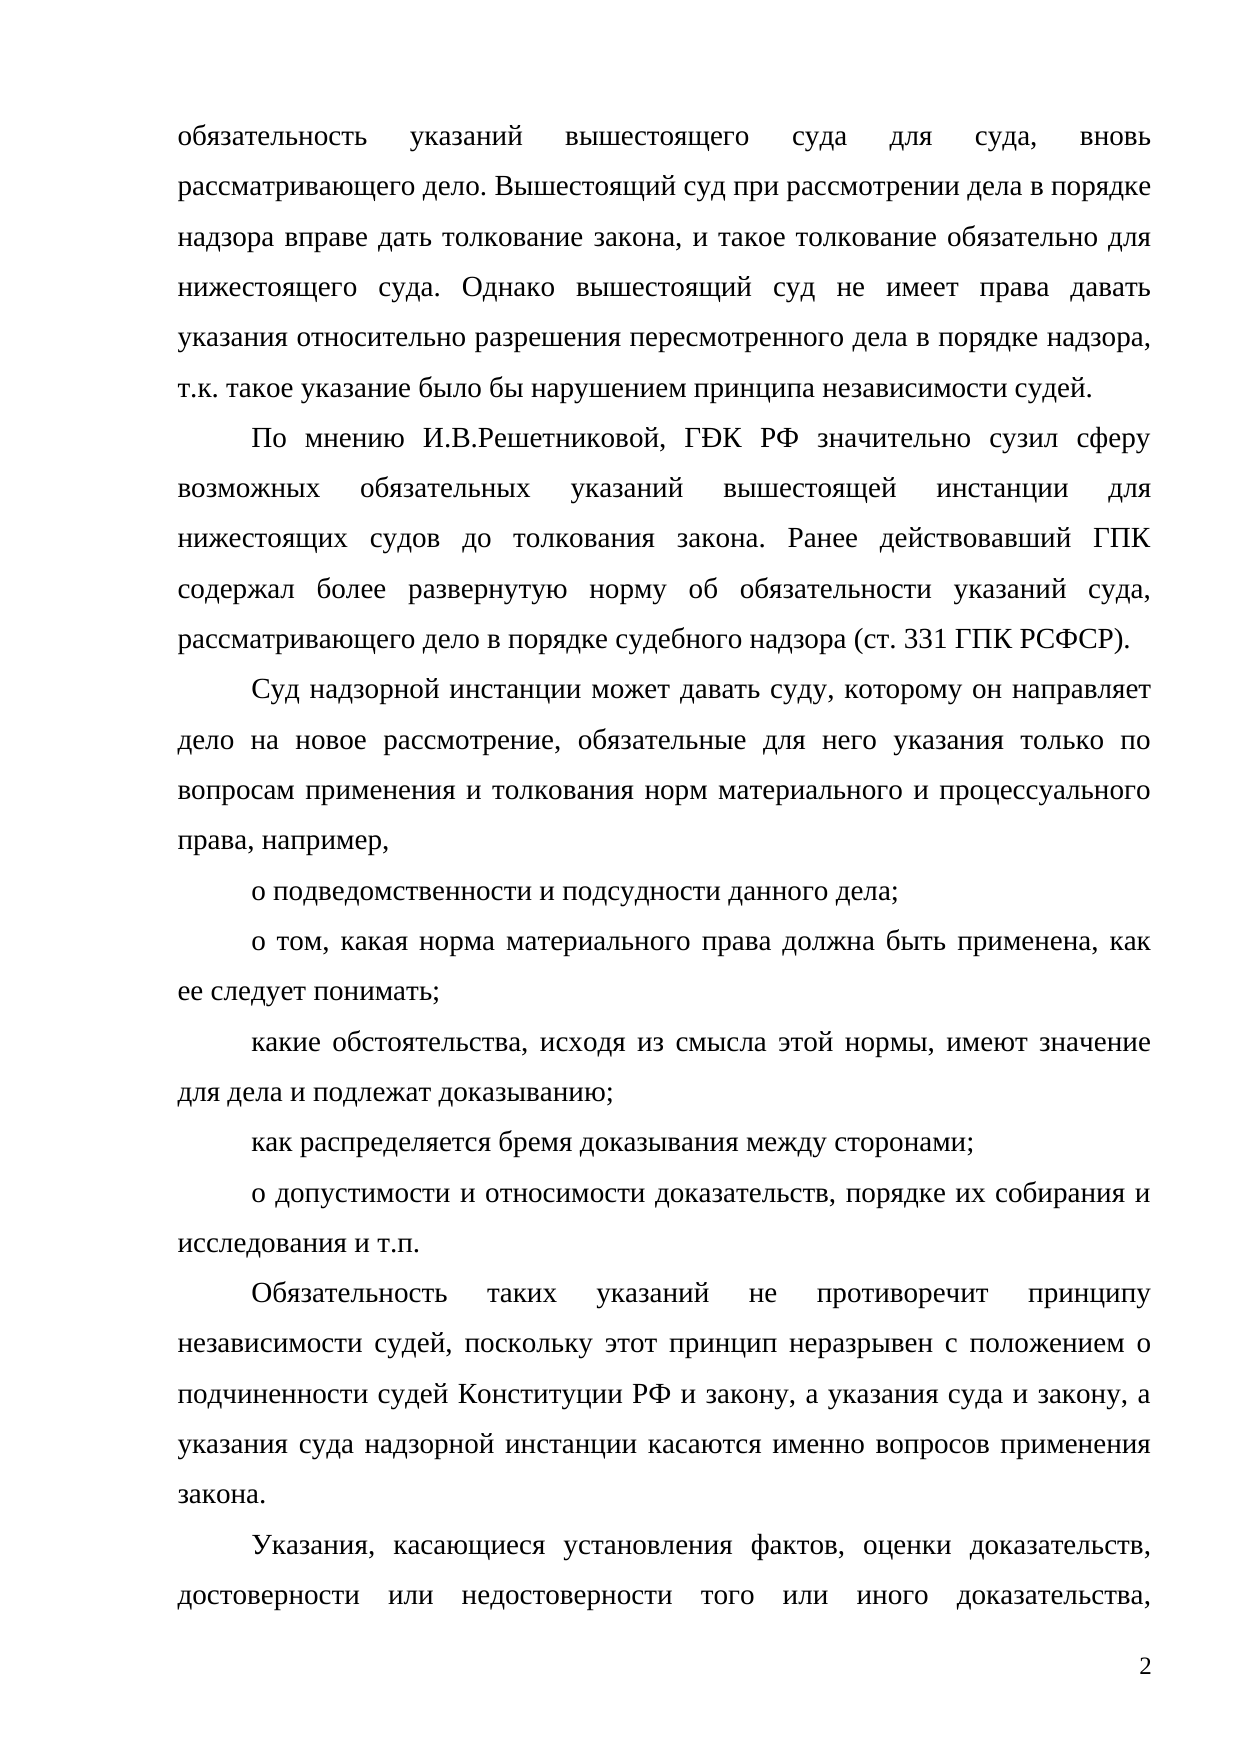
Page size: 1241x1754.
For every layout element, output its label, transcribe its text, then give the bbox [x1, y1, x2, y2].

text какие обстоятельства, исходя из смысла этой нормы, имеют значение для дела и подлежат доказыванию; [177, 1024, 1152, 1108]
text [177, 1527, 1152, 1611]
text о том, какая норма материального права должна быть применена, как ее следует понимать; [177, 923, 1152, 1007]
text как распределяется бремя доказывания между сторонами; [177, 1124, 1152, 1158]
text о допустимости и относимости доказательств, порядке их собирания и исследования и т.п. [177, 1175, 1152, 1258]
text Обязательность таких указаний не противоречит принципу независимости судей, поскольку этот принцип неразрывен с положением о подчиненности судей Конституции РФ и закону, а указания суда и закону, а указания суда надзорной инстанции касаются именно вопросов применения закона. [177, 1275, 1152, 1510]
text о подведомственности и подсудности данного дела; [177, 873, 1152, 906]
text По мнению И.В.Решетниковой, ГĐК РФ значительно сузил сферу возможных обязательных указаний вышестоящей инстанции для нижестоящих судов до толкования закона. Ранее действовавший ГПК содержал более развернутую норму об обязательности указаний суда, рассматривающего дело в порядке судебного надзора (ст. 331 ГПК РСФСР). [177, 420, 1152, 655]
text Суд надзорной инстанции может давать суду, которому он направляет дело на новое рассмотрение, обязательные для него указания только по вопросам применения и толкования норм материального и процессуального права, например, [177, 672, 1152, 856]
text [177, 118, 1152, 403]
